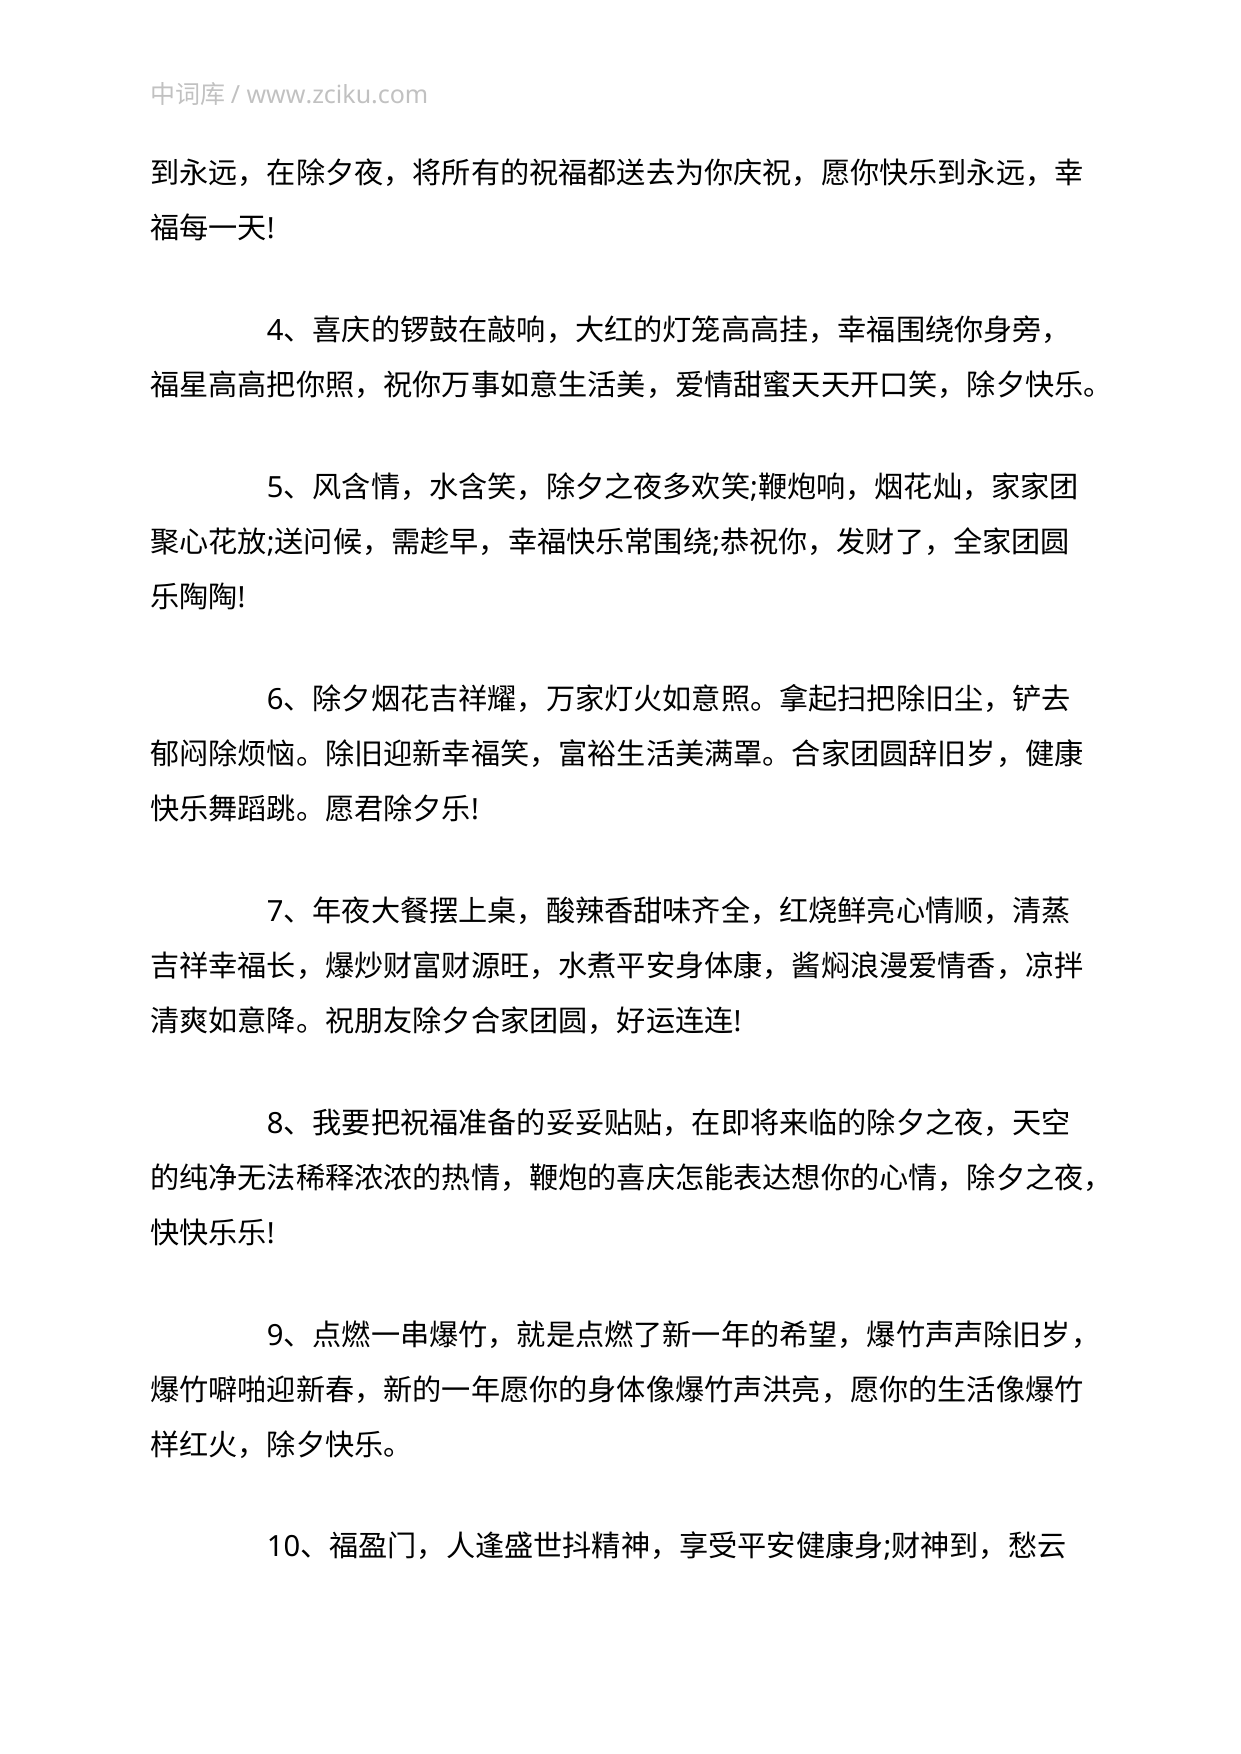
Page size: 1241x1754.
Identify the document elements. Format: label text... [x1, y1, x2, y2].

text 9、点燃一串爆竹，就是点燃了新一年的希望，爆竹声声除旧岁，爆竹噼啪迎新春，新的一年愿你的身体像爆竹声洪亮，愿你的生活像爆竹样红火，除夕快乐。 [150, 1311, 1090, 1463]
text 8、我要把祝福准备的妥妥贴贴，在即将来临的除夕之夜，天空的纯净无法稀释浓浓的热情，鞭炮的喜庆怎能表达想你的心情，除夕之夜，快快乐乐! [150, 1099, 1090, 1252]
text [150, 150, 1090, 247]
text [150, 1523, 1090, 1565]
text 6、除夕烟花吉祥耀，万家灯火如意照。拿起扫把除旧尘，铲去郁闷除烦恼。除旧迎新幸福笑，富裕生活美满罩。合家团圆辞旧岁，健康快乐舞蹈跳。愿君除夕乐! [150, 676, 1090, 828]
text 7、年夜大餐摆上桌，酸辣香甜味齐全，红烧鲜亮心情顺，清蒸吉祥幸福长，爆炒财富财源旺，水煮平安身体康，酱焖浪漫爱情香，凉拌清爽如意降。祝朋友除夕合家团圆，好运连连! [150, 887, 1090, 1040]
text 5、风含情，水含笑，除夕之夜多欢笑;鞭炮响，烟花灿，家家团聚心花放;送问候，需趁早，幸福快乐常围绕;恭祝你，发财了，全家团圆乐陶陶! [150, 464, 1090, 616]
text 4、喜庆的锣鼓在敲响，大红的灯笼高高挂，幸福围绕你身旁，福星高高把你照，祝你万事如意生活美，爱情甜蜜天天开口笑，除夕快乐。 [150, 307, 1090, 404]
